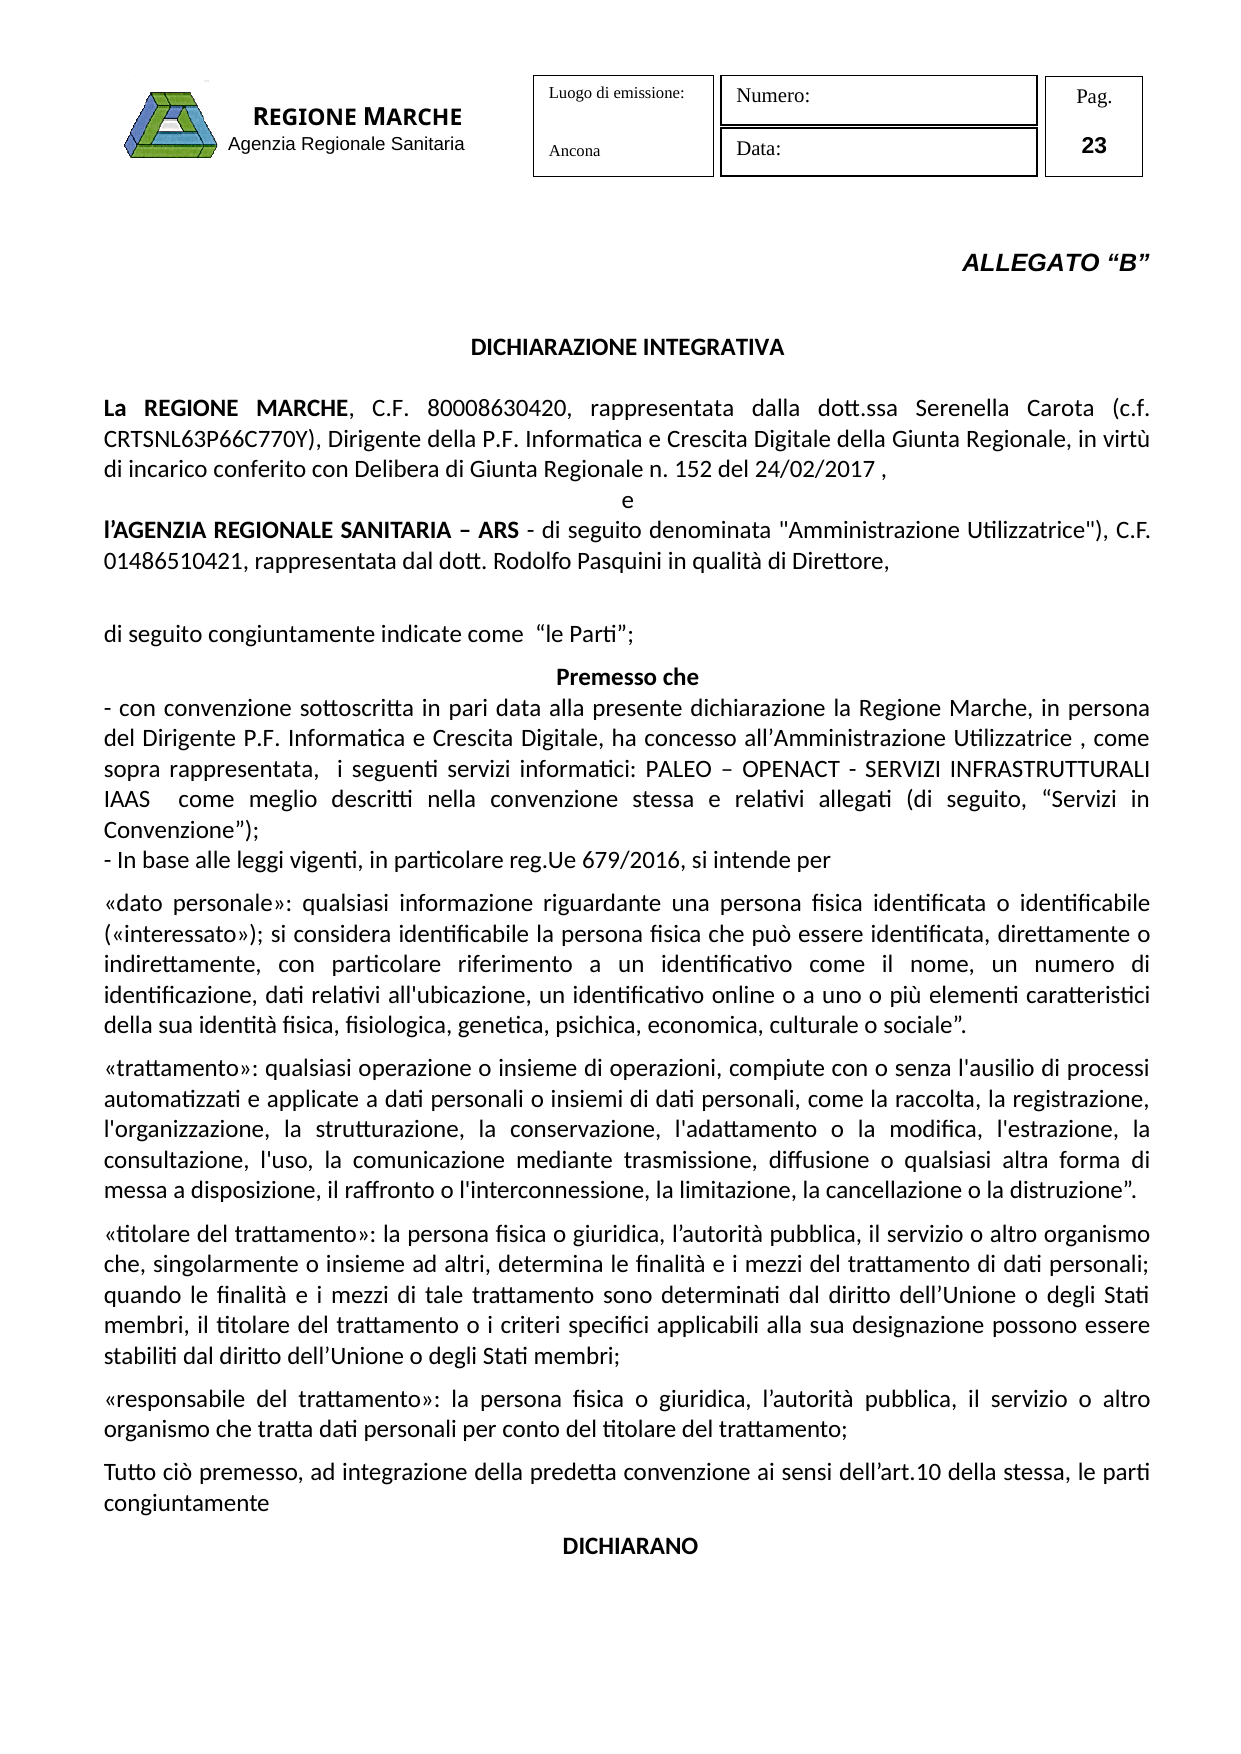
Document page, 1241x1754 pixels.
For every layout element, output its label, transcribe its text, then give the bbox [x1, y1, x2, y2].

text DICHIARAZIONE INTEGRATIVA [103, 331, 1152, 362]
text «titolare del trattamento»: la persona fisica o giuridica, l’autorità pubblica, il servizio o altro organismo che, singolarmente o insieme ad altri, determina le finalità e i mezzi del trattamento di dati personali; quando le finalità e i mezzi di tale trattamento sono determinati dal diritto dell’Unione o degli Stati membri, il titolare del trattamento o i criteri specifici applicabili alla sua designazione possono essere stabiliti dal diritto dell’Unione o degli Stati membri; [103, 1218, 1152, 1370]
text DICHIARANO [103, 1530, 1152, 1560]
text l’AGENZIA REGIONALE SANITARIA – ARS - di seguito denominata "Amministrazione Utilizzatrice"), C.F. 01486510421, rappresentata dal dott. Rodolfo Pasquini in qualità di Direttore, [103, 514, 1152, 575]
text Premesso che [103, 661, 1152, 692]
text «dato personale»: qualsiasi informazione riguardante una persona fisica identificata o identificabile («interessato»); si considera identificabile la persona fisica che può essere identificata, direttamente o indirettamente, con particolare riferimento a un identificativo come il nome, un numero di identificazione, dati relativi all'ubicazione, un identificativo online o a uno o più elementi caratteristici della sua identità fisica, fisiologica, genetica, psichica, economica, culturale o sociale”. [103, 887, 1152, 1040]
text La REGIONE MARCHE, C.F. 80008630420, rappresentata dalla dott.ssa Serenella Carota (c.f. CRTSNL63P66C770Y), Dirigente della P.F. Informatica e Crescita Digitale della Giunta Regionale, in virtù di incarico conferito con Delibera di Giunta Regionale n. 152 del 24/02/2017 , [103, 392, 1152, 484]
text ALLEGATO “B” [103, 248, 1152, 277]
text di seguito congiuntamente indicate come “le Parti”; [103, 618, 1152, 649]
text «responsabile del trattamento»: la persona fisica o giuridica, l’autorità pubblica, il servizio o altro organismo che tratta dati personali per conto del titolare del trattamento; [103, 1383, 1152, 1444]
text - con convenzione sottoscritta in pari data alla presente dichiarazione la Regione Marche, in persona del Dirigente P.F. Informatica e Crescita Digitale, ha concesso all’Amministrazione Utilizzatrice , come sopra rappresentata, i seguenti servizi informatici: PALEO – OPENACT - SERVIZI INFRASTRUTTURALI IAAS come meglio descritti nella convenzione stessa e relativi allegati (di seguito, “Servizi in Convenzione”); [103, 692, 1152, 844]
picture [116, 75, 218, 172]
text - In base alle leggi vigenti, in particolare reg.Ue 679/2016, si intende per [103, 844, 1152, 875]
text Tutto ciò premesso, ad integrazione della predetta convenzione ai sensi dell’art.10 della stessa, le parti congiuntamente [103, 1456, 1152, 1517]
text e [103, 484, 1152, 514]
text «trattamento»: qualsiasi operazione o insieme di operazioni, compiute con o senza l'ausilio di processi automatizzati e applicate a dati personali o insiemi di dati personali, come la raccolta, la registrazione, l'organizzazione, la strutturazione, la conservazione, l'adattamento o la modifica, l'estrazione, la consultazione, l'uso, la comunicazione mediante trasmissione, diffusione o qualsiasi altra forma di messa a disposizione, il raffronto o l'interconnessione, la limitazione, la cancellazione o la distruzione”. [103, 1053, 1152, 1205]
